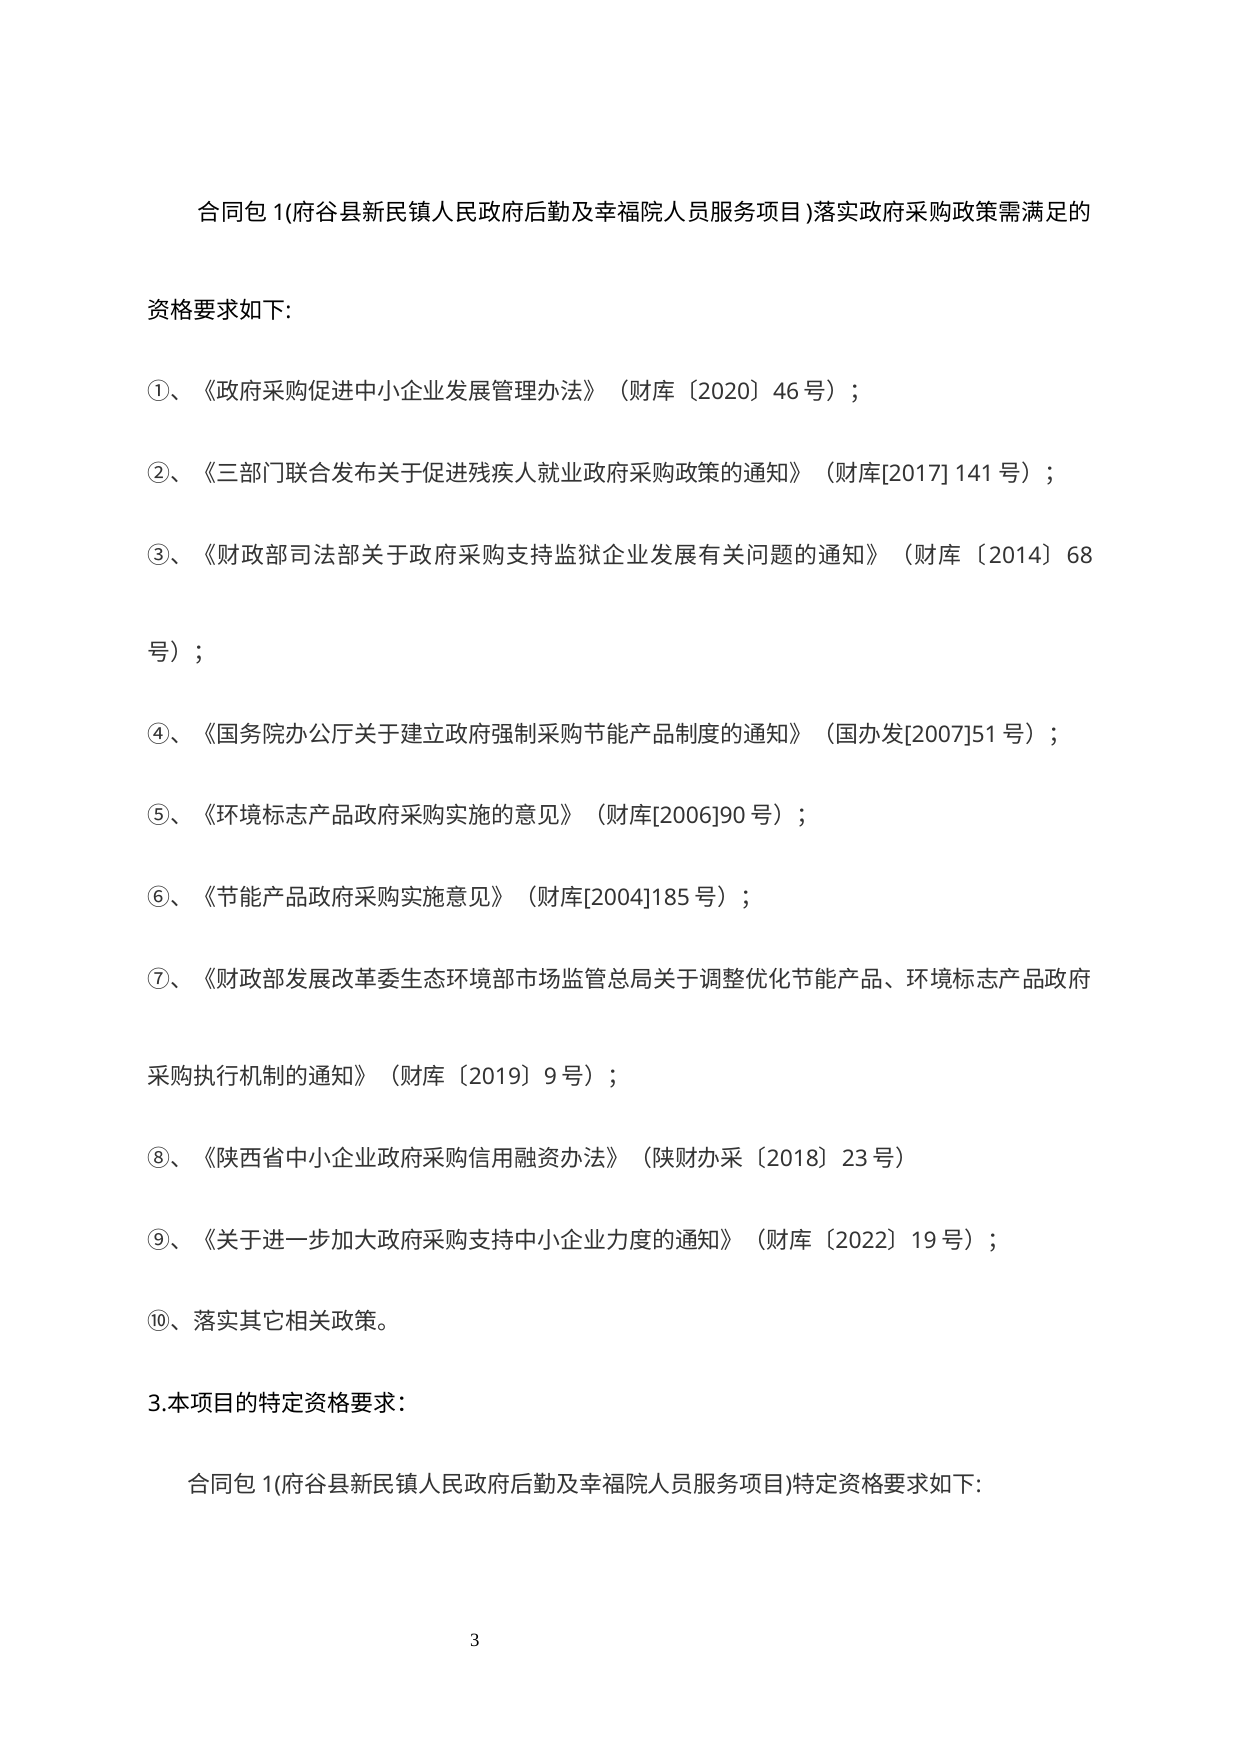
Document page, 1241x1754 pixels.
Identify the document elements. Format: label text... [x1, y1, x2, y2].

list 《关于进一步加大政府采购支持中小企业力度的通知》（财库〔2022〕19号）； [148, 1206, 1093, 1271]
list 《政府采购促进中小企业发展管理办法》（财库〔2020〕46号）； [148, 357, 1093, 422]
list 《三部门联合发布关于促进残疾人就业政府采购政策的通知》（财库[2017] 141号）； [148, 439, 1093, 504]
list 《财政部司法部关于政府采购支持监狱企业发展有关问题的通知》（财库〔2014〕68号）； [148, 521, 1093, 683]
list 《财政部发展改革委生态环境部市场监管总局关于调整优化节能产品、环境标志产品政府采购执行机制的通知》（财库〔2019〕9号）； [148, 945, 1093, 1107]
list 《陕西省中小企业政府采购信用融资办法》（陕财办采〔2018〕23号） [148, 1124, 1093, 1189]
text 3.本项目的特定资格要求： [148, 1369, 1093, 1434]
list 《环境标志产品政府采购实施的意见》（财库[2006]90号）； [148, 781, 1093, 846]
list 落实其它相关政策。 [148, 1287, 1093, 1352]
text 合同包1(府谷县新民镇人民政府后勤及幸福院人员服务项目)特定资格要求如下: [148, 1451, 1093, 1516]
list 《节能产品政府采购实施意见》（财库[2004]185号）； [148, 863, 1093, 928]
text 合同包1(府谷县新民镇人民政府后勤及幸福院人员服务项目)落实政府采购政策需满足的资格要求如下: [148, 178, 1093, 341]
list 《国务院办公厅关于建立政府强制采购节能产品制度的通知》（国办发[2007]51号）； [148, 700, 1093, 765]
